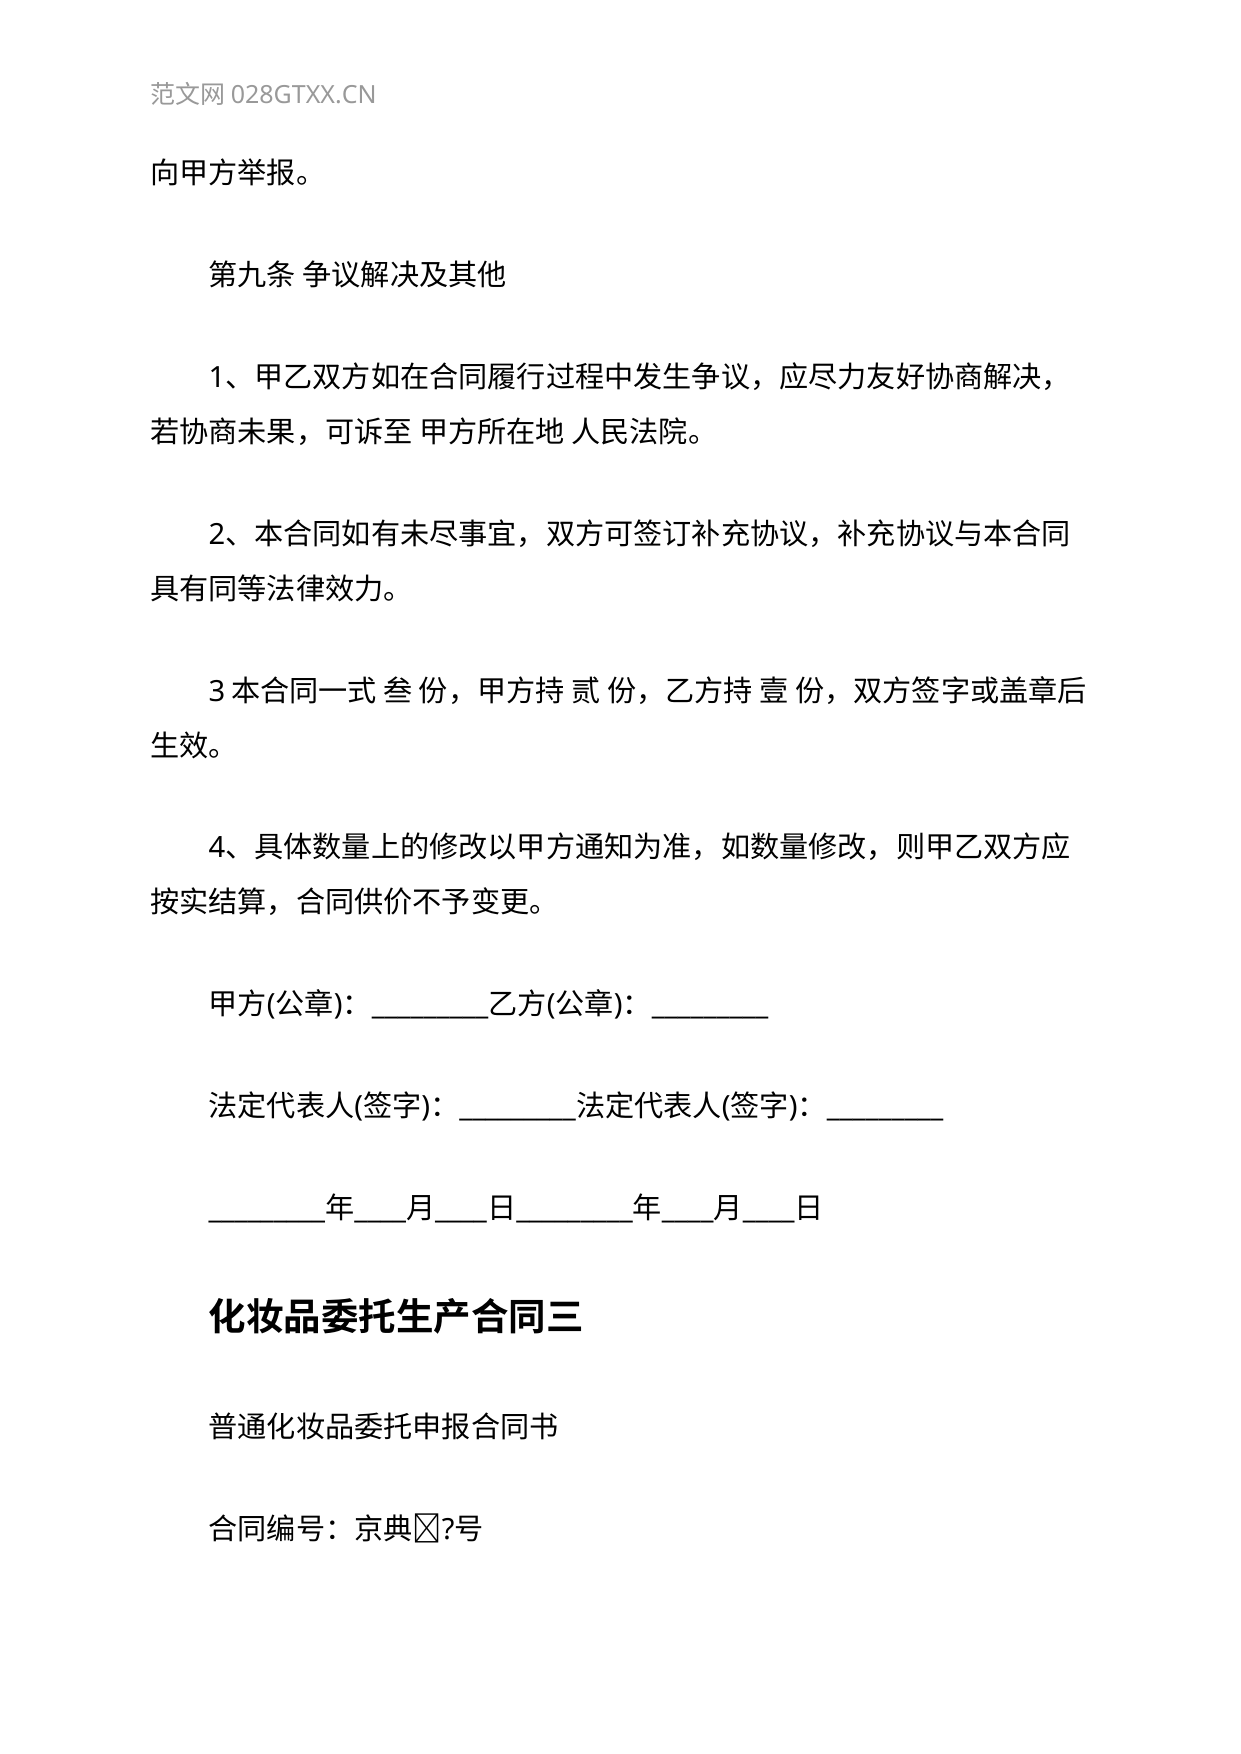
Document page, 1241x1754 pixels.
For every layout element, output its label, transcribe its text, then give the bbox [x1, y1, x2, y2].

text 化妆品委托生产合同三 [150, 1287, 1090, 1341]
text 2、本合同如有未尽事宜，双方可签订补充协议，补充协议与本合同具有同等法律效力。 [150, 510, 1090, 608]
text 合同编号：京典?号 [150, 1506, 1090, 1548]
text 1、甲乙双方如在合同履行过程中发生争议，应尽力友好协商解决，若协商未果，可诉至 甲方所在地 人民法院。 [150, 353, 1090, 451]
text _________年____月____日_________年____月____日 [150, 1184, 1090, 1227]
text 第九条 争议解决及其他 [150, 252, 1090, 294]
text 3本合同一式 叁 份，甲方持 贰 份，乙方持 壹 份，双方签字或盖章后生效。 [150, 667, 1090, 764]
text 甲方(公章)：_________乙方(公章)：_________ [150, 981, 1090, 1023]
text 4、具体数量上的修改以甲方通知为准，如数量修改，则甲乙双方应按实结算，合同供价不予变更。 [150, 824, 1090, 921]
text 普通化妆品委托申报合同书 [150, 1404, 1090, 1446]
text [150, 150, 1090, 192]
text 法定代表人(签字)：_________法定代表人(签字)：_________ [150, 1083, 1090, 1125]
